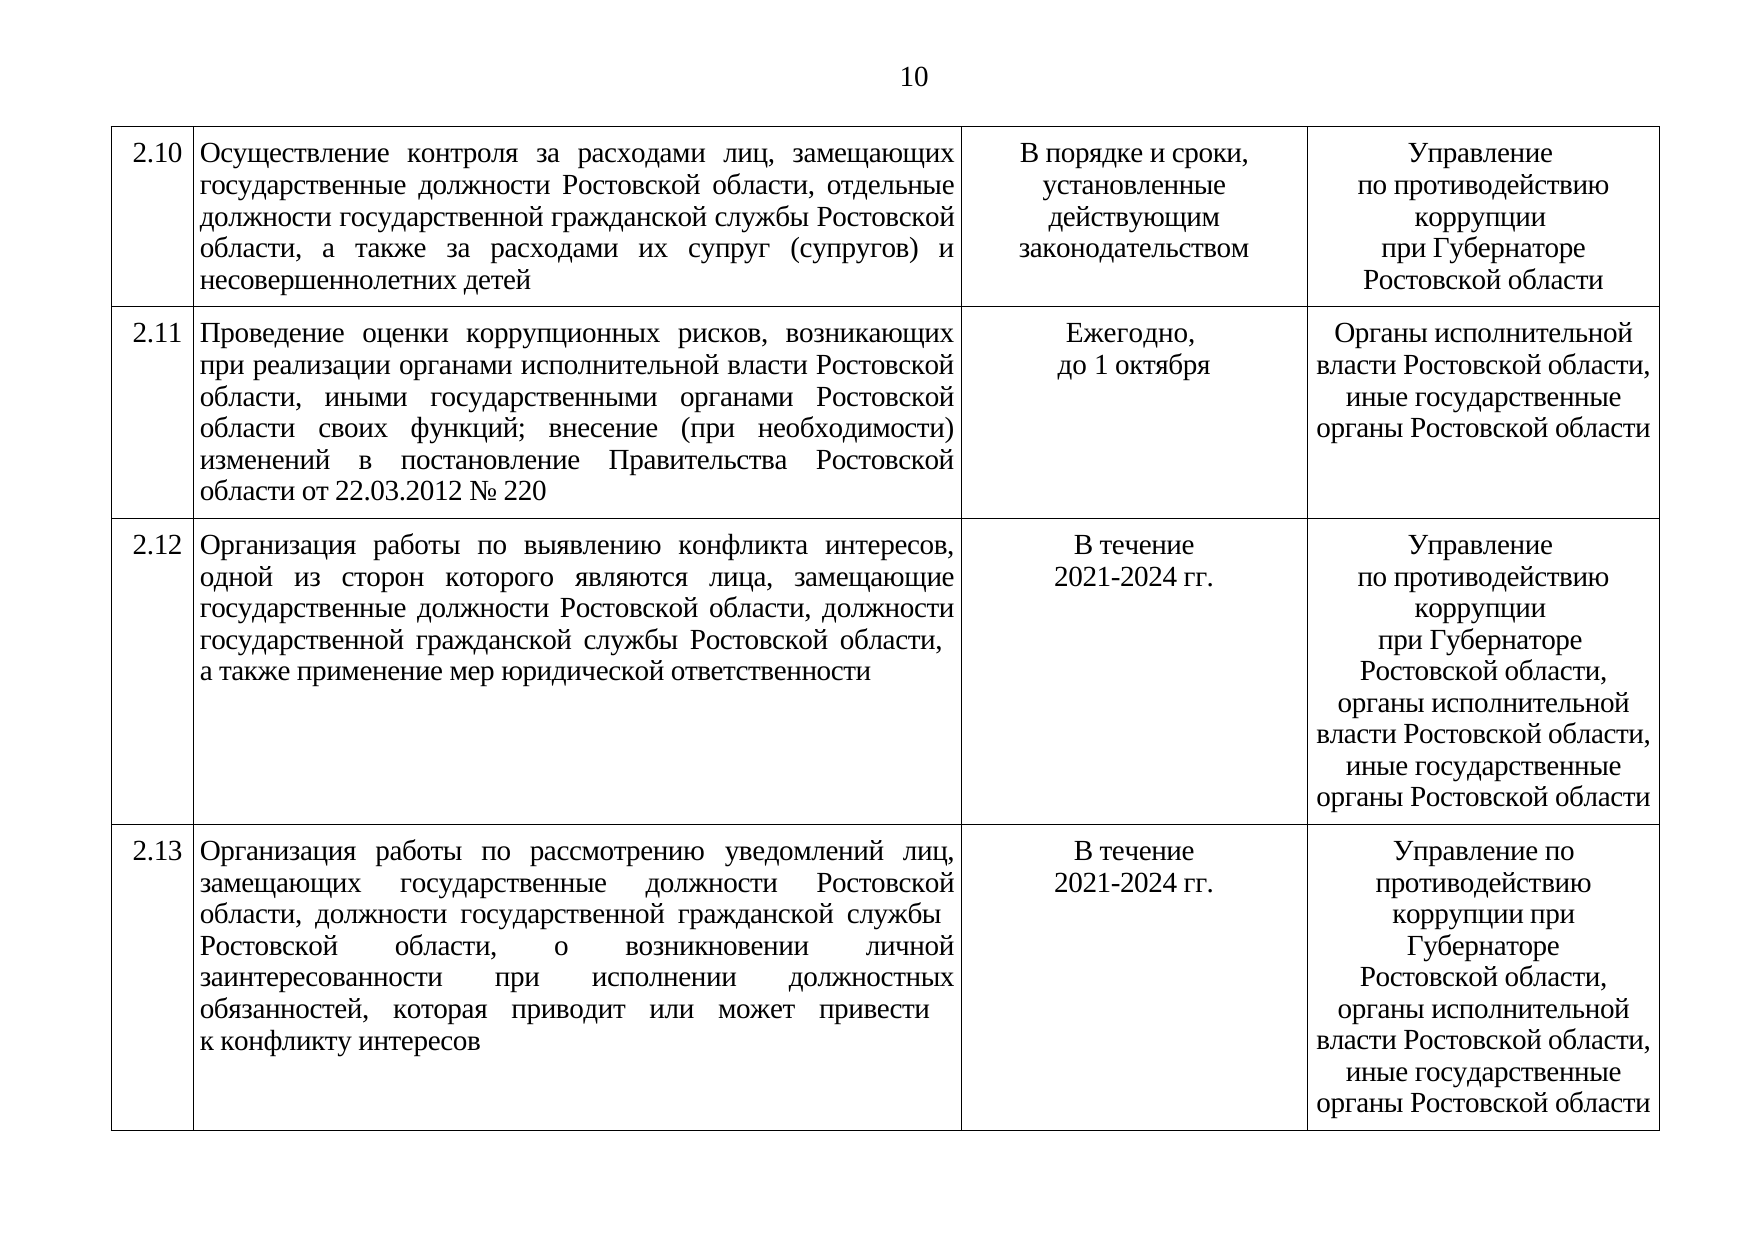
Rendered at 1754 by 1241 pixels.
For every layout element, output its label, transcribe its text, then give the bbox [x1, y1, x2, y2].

table_cell [112, 519, 193, 824]
table_cell [112, 127, 193, 306]
table_cell Органы исполнительной власти Ростовской области, иные государственные органы Ростовской области [1308, 307, 1659, 518]
table_cell Управление по противодействию коррупции при Губернаторе Ростовской области, органы исполнительной власти Ростовской области, иные государственные органы Ростовской области [1308, 825, 1659, 1130]
table_cell Осуществление контроля за расходами лиц, замещающих государственные должности Ростовской области, отдельные должности государственной гражданской службы Ростовской области, а также за расходами их супруг (супругов) и несовершеннолетних детей [194, 127, 961, 306]
table_cell Организация работы по рассмотрению уведомлений лиц, замещающих государственные должности Ростовской области, должности государственной гражданской службы Ростовской области, о возникновении личной заинтересованности при исполнении должностных обязанностей, которая приводит или может привести к конфликту интересов [194, 825, 961, 1130]
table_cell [962, 127, 1307, 306]
table_cell Организация работы по выявлению конфликта интересов, одной из сторон которого являются лица, замещающие государственные должности Ростовской области, должности государственной гражданской службы Ростовской области, а также применение мер юридической ответственности [194, 519, 961, 824]
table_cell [962, 825, 1307, 1130]
table_cell Проведение оценки коррупционных рисков, возникающих при реализации органами исполнительной власти Ростовской области, иными государственными органами Ростовской области своих функций; внесение (при необходимости) изменений в постановление Правительства Ростовской области от 22.03.2012 № 220 [194, 307, 961, 518]
table_cell Управление по противодействию коррупции при Губернаторе Ростовской области [1308, 127, 1659, 306]
table_cell [112, 825, 193, 1130]
table_cell [112, 307, 193, 518]
table_cell В течение 2021-2024 гг. [962, 519, 1307, 824]
table_cell Ежегодно, до 1 октября [962, 307, 1307, 518]
table_cell Управление по противодействию коррупции при Губернаторе Ростовской области, органы исполнительной власти Ростовской области, иные государственные органы Ростовской области [1308, 519, 1659, 824]
